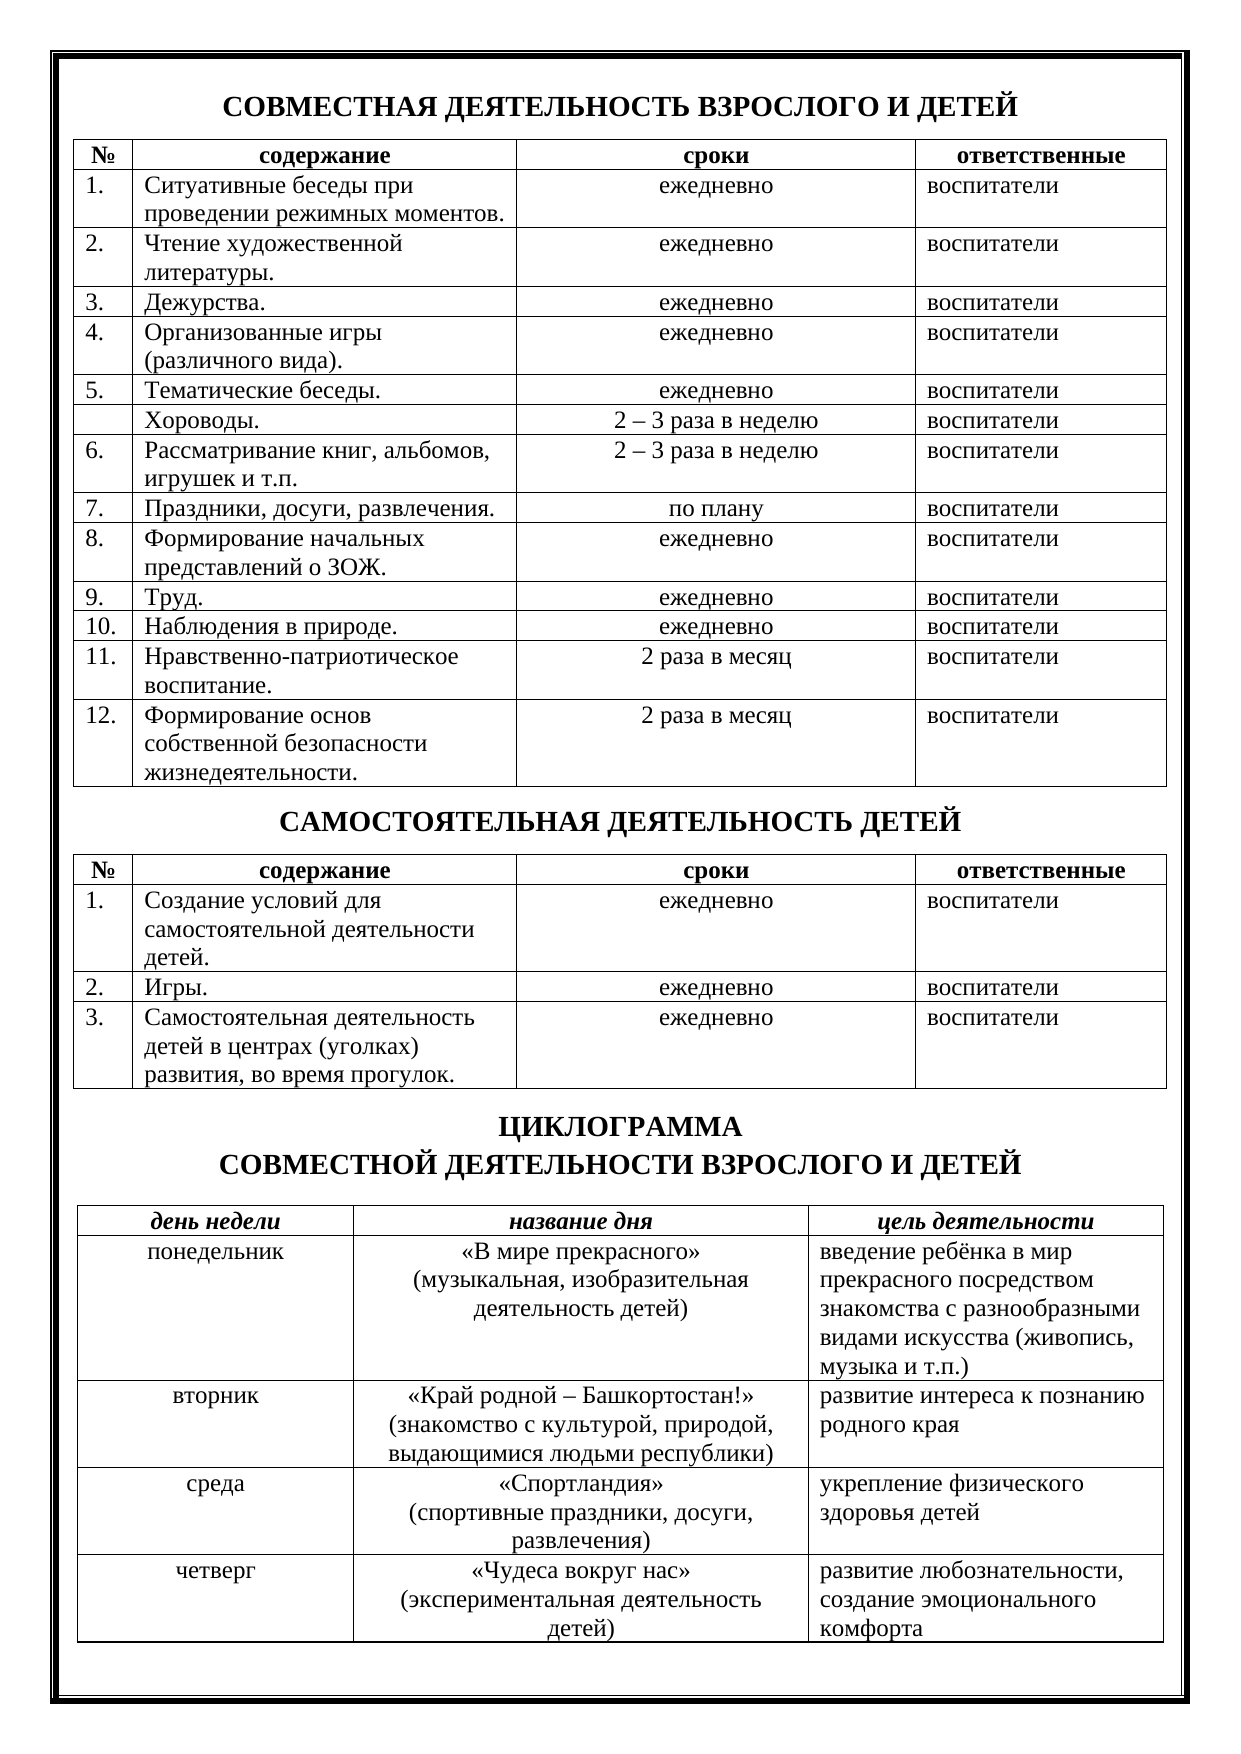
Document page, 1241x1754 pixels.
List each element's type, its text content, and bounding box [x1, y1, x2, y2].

table_cell Дежурства. [133, 287, 516, 316]
table_cell Формирование начальных представлений о ЗОЖ. [133, 523, 516, 581]
table_cell Наблюдения в природе. [133, 611, 516, 640]
table_cell развитие интереса к познанию родного края [809, 1381, 1163, 1467]
table_cell Чтение художественной литературы. [133, 228, 516, 286]
table_cell ежедневно [517, 228, 915, 286]
table_cell 1. [74, 885, 132, 971]
table_cell воспитатели [916, 493, 1166, 522]
table_cell Хороводы. [133, 405, 516, 434]
table_cell среда [78, 1468, 353, 1554]
table_cell по плану [517, 493, 915, 522]
table_cell 10. [74, 611, 132, 640]
table_cell Организованные игры (различного вида). [133, 317, 516, 374]
table_cell 2 – 3 раза в неделю [517, 405, 915, 434]
table_header ответственные [916, 140, 1166, 169]
table_cell 8. [74, 523, 132, 581]
table_header название дня [354, 1206, 808, 1235]
table_cell ежедневно [517, 582, 915, 610]
table_cell 3. [74, 287, 132, 316]
table_cell Создание условий для самостоятельной деятельности детей. [133, 885, 516, 971]
table_header № [74, 855, 132, 884]
table_cell воспитатели [916, 375, 1166, 404]
table_cell 2 – 3 раза в неделю [517, 435, 915, 492]
table_header сроки [517, 140, 915, 169]
table_cell [74, 405, 132, 434]
table_header № [74, 140, 132, 169]
table_cell воспитатели [916, 405, 1166, 434]
text СОВМЕСТНОЙ ДЕЯТЕЛЬНОСТИ ВЗРОСЛОГО И ДЕТЕЙ [89, 1147, 1152, 1181]
table_cell ежедневно [517, 317, 915, 374]
table_cell воспитатели [916, 611, 1166, 640]
table_cell воспитатели [916, 170, 1166, 227]
table_cell 12. [74, 700, 132, 786]
table_cell ежедневно [517, 611, 915, 640]
table_cell понедельник [78, 1236, 353, 1379]
table_cell воспитатели [916, 885, 1166, 971]
table_cell четверг [78, 1555, 353, 1641]
table_cell воспитатели [916, 972, 1166, 1001]
table_cell Тематические беседы. [133, 375, 516, 404]
table_cell 5. [74, 375, 132, 404]
table_cell введение ребёнка в мир прекрасного посредством знакомства с разнообразными видами искусства (живопись, музыка и т.п.) [809, 1236, 1163, 1379]
table_cell Формирование основ собственной безопасности жизнедеятельности. [133, 700, 516, 786]
table_cell «Спортландия» (спортивные праздники, досуги, развлечения) [354, 1468, 808, 1554]
table_cell воспитатели [916, 228, 1166, 286]
table_header ответственные [916, 855, 1166, 884]
table_header содержание [133, 140, 516, 169]
table_cell Игры. [133, 972, 516, 1001]
table_cell воспитатели [916, 523, 1166, 581]
table_cell 2 раза в месяц [517, 700, 915, 786]
table_cell 7. [74, 493, 132, 522]
table_cell ежедневно [517, 972, 915, 1001]
table_cell воспитатели [916, 700, 1166, 786]
table_cell «Чудеса вокруг нас» (экспериментальная деятельность детей) [354, 1555, 808, 1641]
table_cell Нравственно-патриотическое воспитание. [133, 641, 516, 699]
table_cell воспитатели [916, 435, 1166, 492]
table_cell Праздники, досуги, развлечения. [133, 493, 516, 522]
table_cell 1. [74, 170, 132, 227]
table_header цель деятельности [809, 1206, 1163, 1235]
table_cell ежедневно [517, 170, 915, 227]
table_cell 2 раза в месяц [517, 641, 915, 699]
table_cell Рассматривание книг, альбомов, игрушек и т.п. [133, 435, 516, 492]
table_cell ежедневно [517, 375, 915, 404]
table_cell ежедневно [517, 523, 915, 581]
table_cell воспитатели [916, 287, 1166, 316]
table_cell Самостоятельная деятельность детей в центрах (уголках) развития, во время прогулок. [133, 1002, 516, 1088]
table_cell 3. [74, 1002, 132, 1088]
table_cell 11. [74, 641, 132, 699]
text ЦИКЛОГРАММА [89, 1109, 1152, 1142]
table_cell 2. [74, 228, 132, 286]
table_cell воспитатели [916, 317, 1166, 374]
table_cell ежедневно [517, 287, 915, 316]
table_cell развитие любознательности, создание эмоционального комфорта [809, 1555, 1163, 1641]
table_cell ежедневно [517, 885, 915, 971]
table_cell 9. [74, 582, 132, 610]
table_header день недели [78, 1206, 353, 1235]
text СОВМЕСТНАЯ деятельностЬ ВЗРОСЛОГО И ДЕТЕЙ [89, 89, 1152, 122]
table_cell воспитатели [916, 641, 1166, 699]
table_cell 4. [74, 317, 132, 374]
table_cell 2. [74, 972, 132, 1001]
table_cell ежедневно [517, 1002, 915, 1088]
table_cell укрепление физического здоровья детей [809, 1468, 1163, 1554]
table_cell вторник [78, 1381, 353, 1467]
text САМОСТОЯТЕЛЬНАЯ ДЕЯТЕЛЬНОСТЬ ДЕТЕЙ [89, 804, 1152, 837]
table_cell воспитатели [916, 1002, 1166, 1088]
table_cell «В мире прекрасного» (музыкальная, изобразительная деятельность детей) [354, 1236, 808, 1379]
table_cell Ситуативные беседы при проведении режимных моментов. [133, 170, 516, 227]
table_cell «Край родной – Башкортостан!» (знакомство с культурой, природой, выдающимися людьми республики) [354, 1381, 808, 1467]
table_cell 6. [74, 435, 132, 492]
table_header содержание [133, 855, 516, 884]
table_header сроки [517, 855, 915, 884]
table_cell воспитатели [916, 582, 1166, 610]
table_cell Труд. [133, 582, 516, 610]
